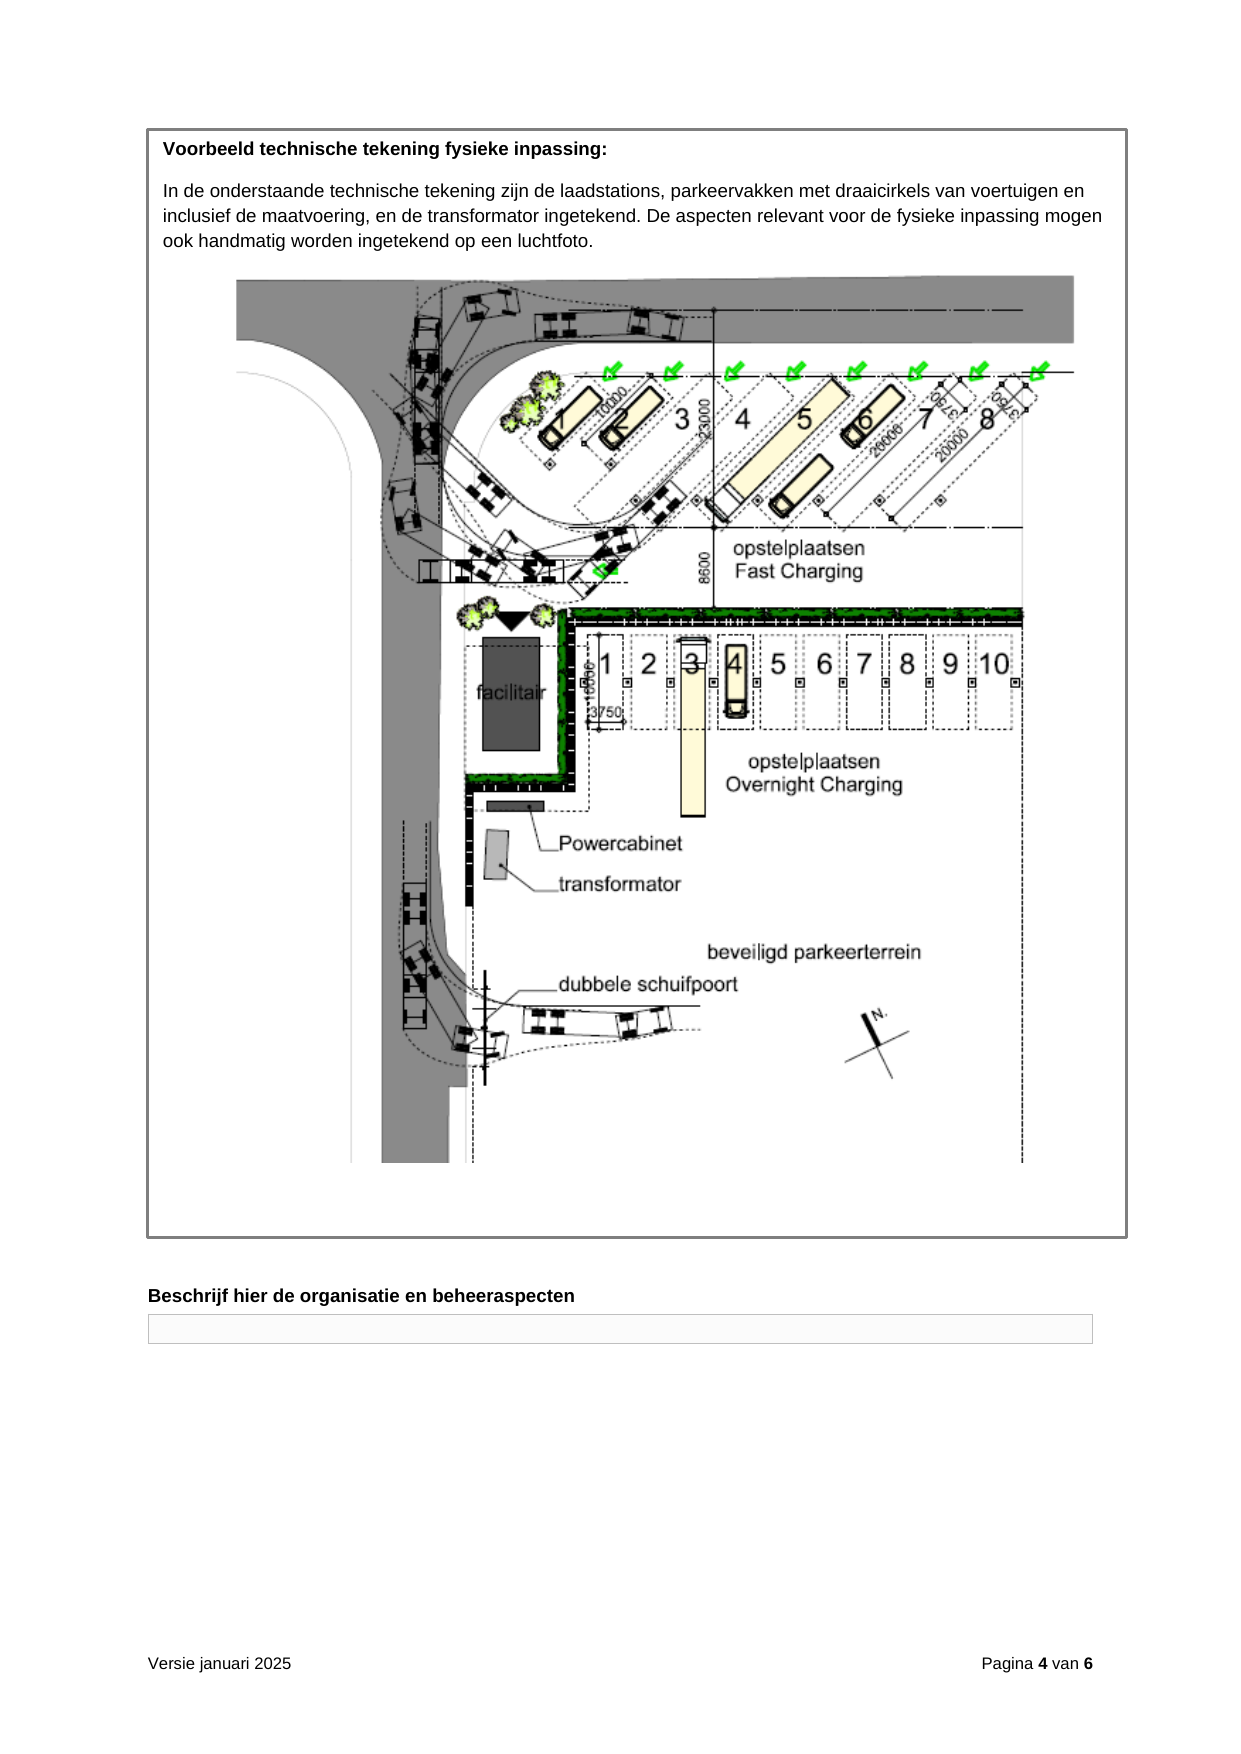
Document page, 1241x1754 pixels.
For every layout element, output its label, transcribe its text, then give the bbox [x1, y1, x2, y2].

text Beschrijf hier de organisatie en beheeraspecten [148, 1282, 1092, 1307]
table_header [149, 1315, 1092, 1343]
